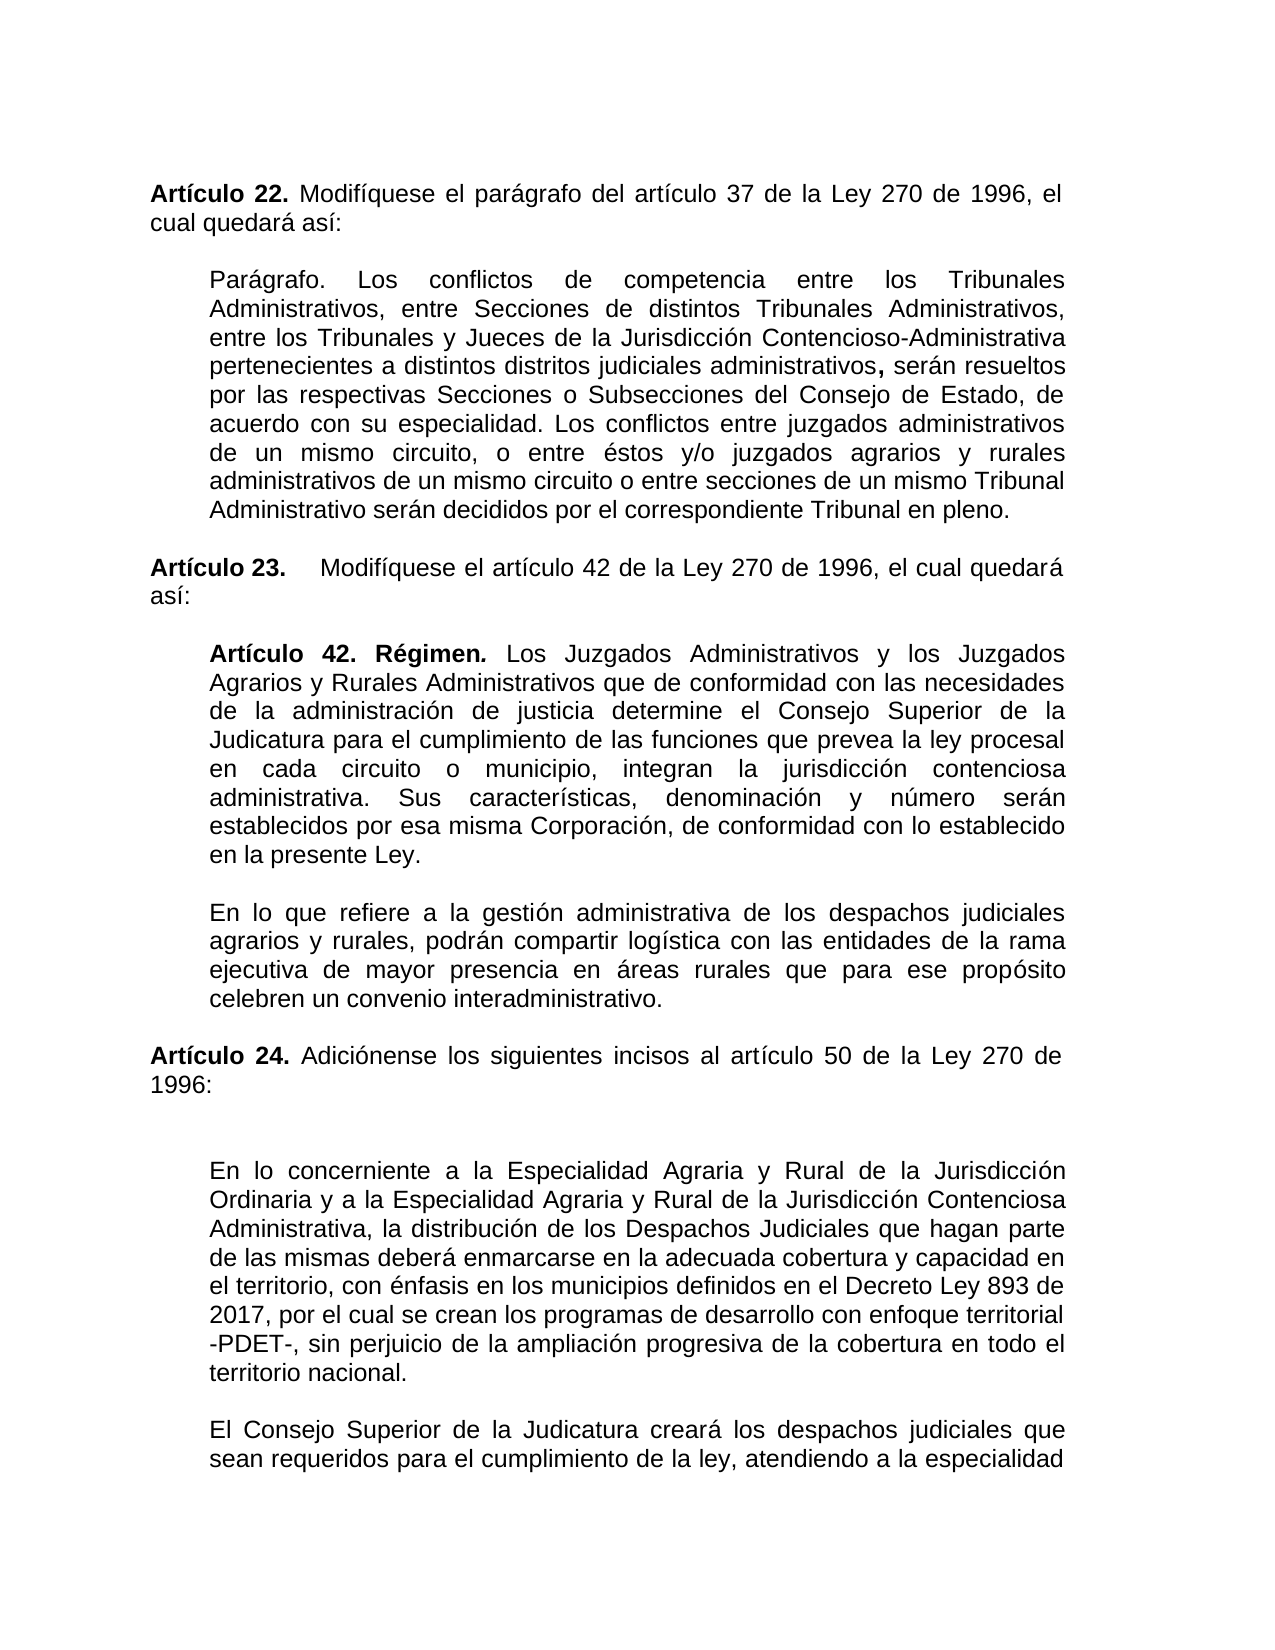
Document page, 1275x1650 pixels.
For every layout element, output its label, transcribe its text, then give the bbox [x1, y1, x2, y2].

text Artículo 24. Adiciónense los siguientes incisos al artículo 50 de la Ley 270 de 1996: [150, 1041, 1063, 1099]
text Artículo 22. Modifíquese el parágrafo del artículo 37 de la Ley 270 de 1996, el cual quedará así: [150, 179, 1063, 236]
text Artículo 23. Modifíquese el artículo 42 de la Ley 270 de 1996, el cual quedará así: [150, 552, 1063, 610]
text En lo que refiere a la gestión administrativa de los despachos judiciales agrarios y rurales, podrán compartir logística con las entidades de la rama ejecutiva de mayor presencia en áreas rurales que para ese propósito celebren un convenio interadministrativo. [209, 897, 1066, 1012]
text Artículo 42. Régimen. Los Juzgados Administrativos y los Juzgados Agrarios y Rurales Administrativos que de conformidad con las necesidades de la administración de justicia determine el Consejo Superior de la Judicatura para el cumplimiento de las funciones que prevea la ley procesal en cada circuito o municipio, integran la jurisdicción contenciosa administrativa. Sus características, denominación y número serán establecidos por esa misma Corporación, de conformidad con lo establecido en la presente Ley. [209, 639, 1066, 869]
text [209, 1415, 1066, 1472]
text En lo concerniente a la Especialidad Agraria y Rural de la Jurisdicción Ordinaria y a la Especialidad Agraria y Rural de la Jurisdicción Contenciosa Administrativa, la distribución de los Despachos Judiciales que hagan parte de las mismas deberá enmarcarse en la adecuada cobertura y capacidad en el territorio, con énfasis en los municipios definidos en el Decreto Ley 893 de 2017, por el cual se crean los programas de desarrollo con enfoque territorial -PDET-, sin perjuicio de la ampliación progresiva de la cobertura en todo el territorio nacional. [209, 1156, 1066, 1386]
text Parágrafo. Los conflictos de competencia entre los Tribunales Administrativos, entre Secciones de distintos Tribunales Administrativos, entre los Tribunales y Jueces de la Jurisdicción Contencioso-Administrativa pertenecientes a distintos distritos judiciales administrativos, serán resueltos por las respectivas Secciones o Subsecciones del Consejo de Estado, de acuerdo con su especialidad. Los conflictos entre juzgados administrativos de un mismo circuito, o entre éstos y/o juzgados agrarios y rurales administrativos de un mismo circuito o entre secciones de un mismo Tribunal Administrativo serán decididos por el correspondiente Tribunal en pleno. [209, 265, 1066, 524]
